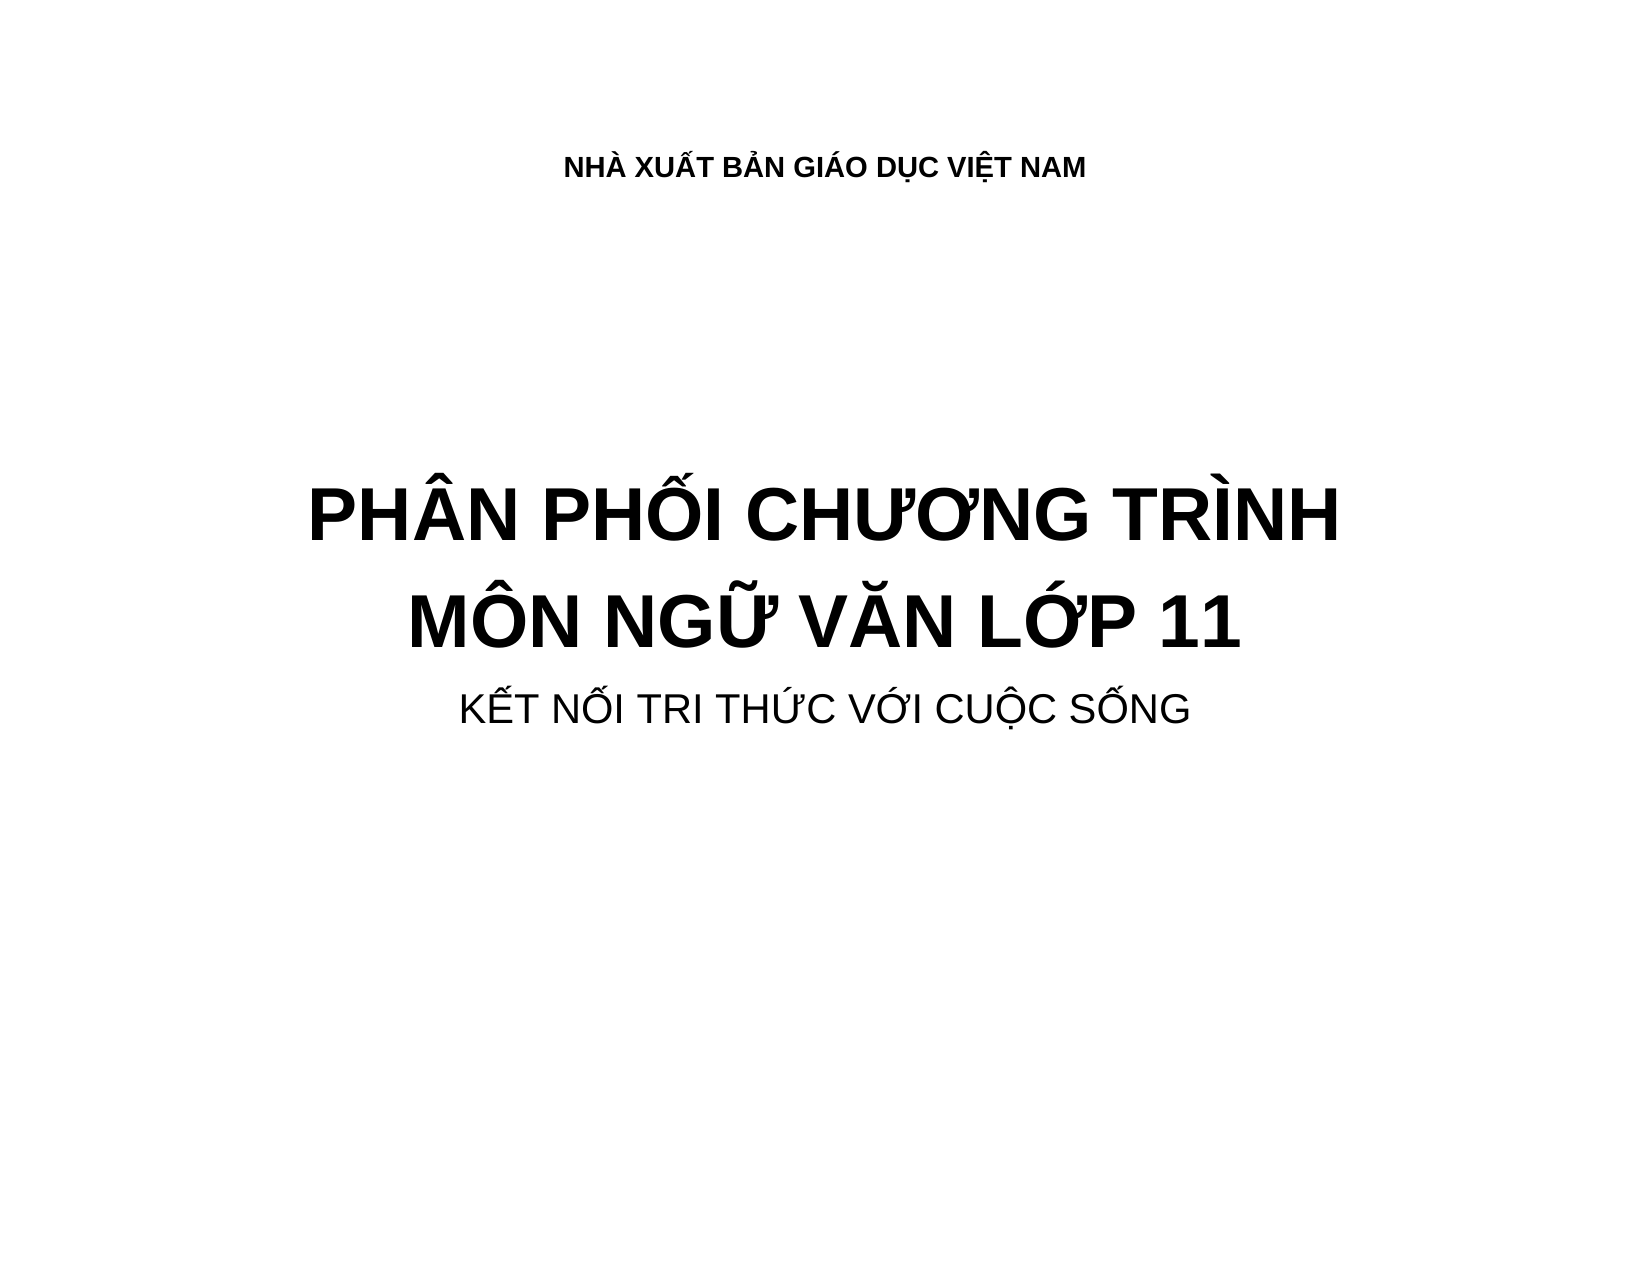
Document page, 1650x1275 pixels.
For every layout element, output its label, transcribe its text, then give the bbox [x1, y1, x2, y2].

text PHÂN PHỐI CHƯƠNG TRÌNH [150, 470, 1500, 556]
text NHÀ XUẤT BẢN GIÁO DỤC VIỆT NAM [150, 150, 1500, 183]
text MÔN NGỮ VĂN LỚP 11 [150, 577, 1500, 663]
text KẾT NỐI TRI THỨC VỚI CUỘC SỐNG [150, 684, 1500, 732]
